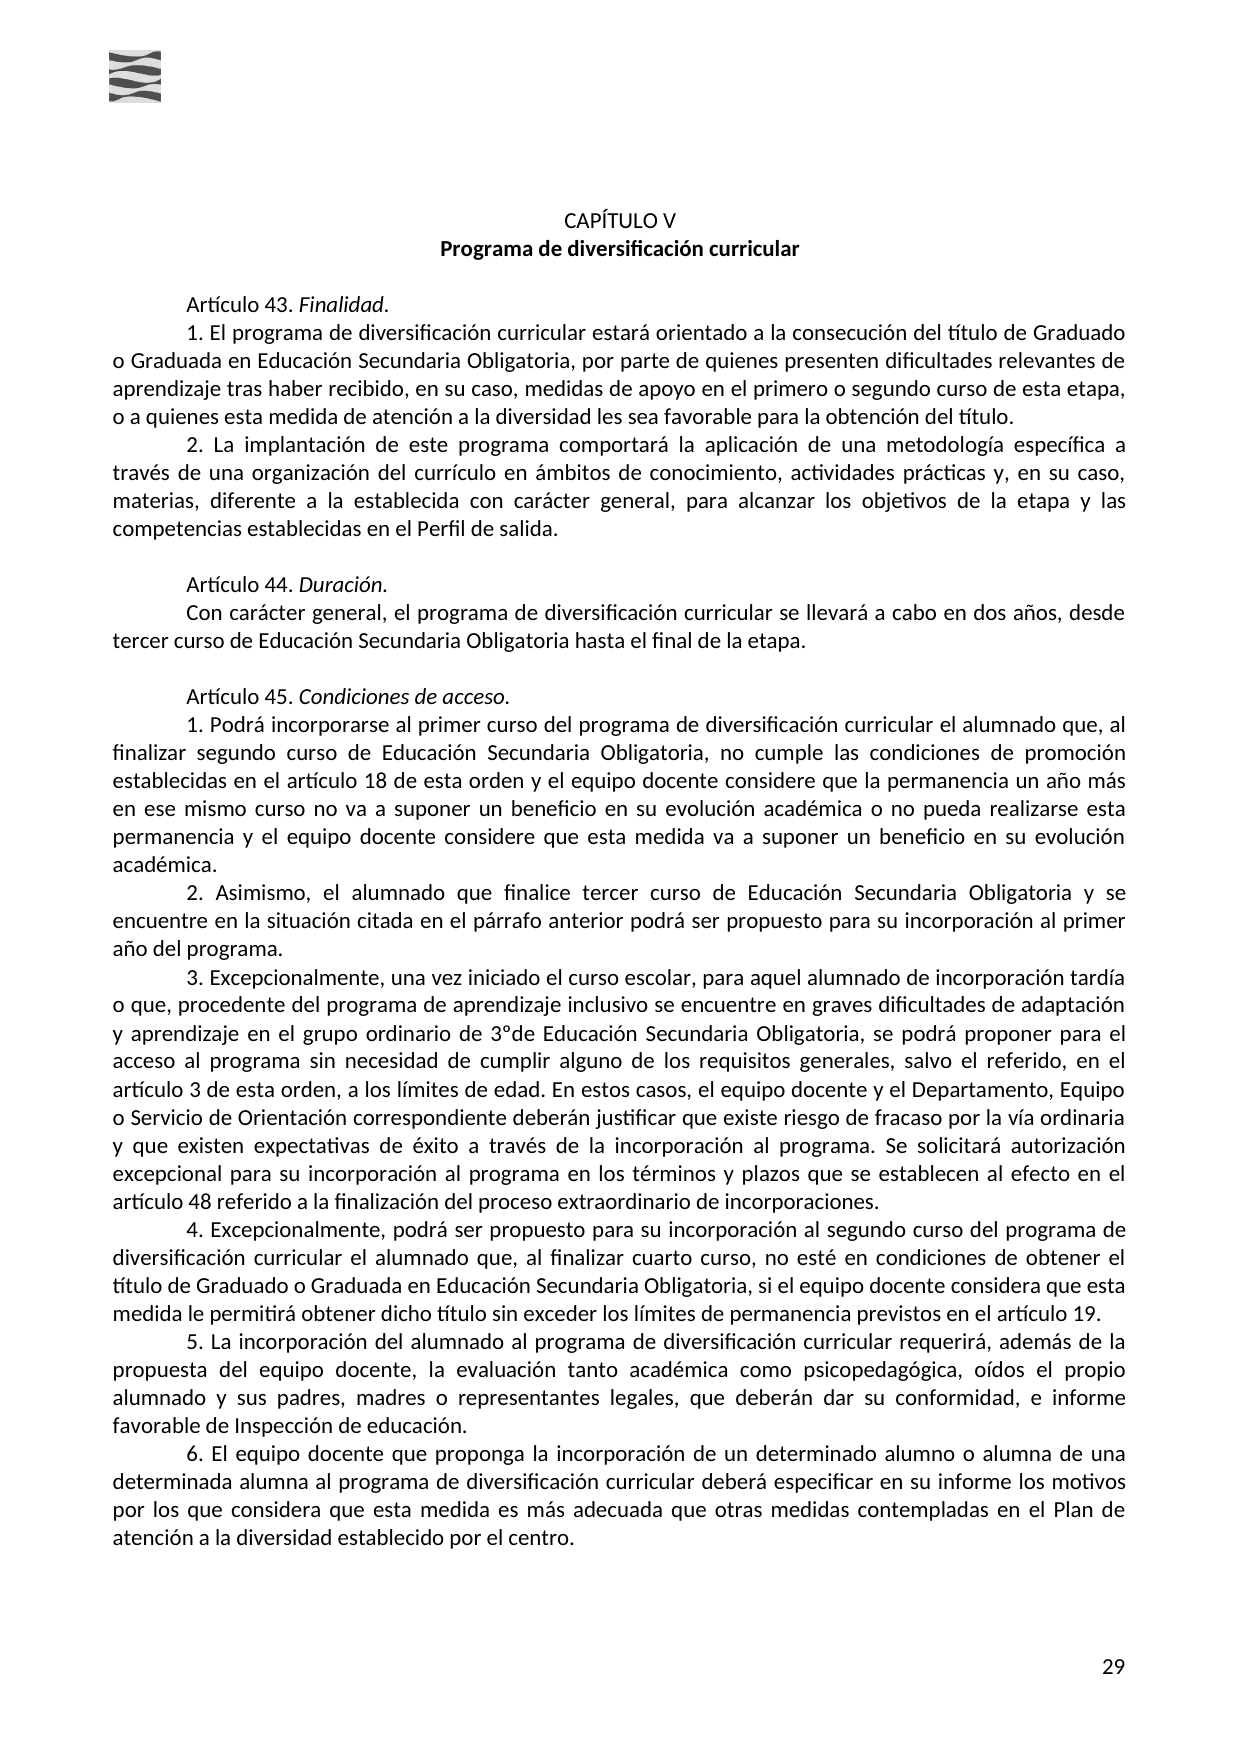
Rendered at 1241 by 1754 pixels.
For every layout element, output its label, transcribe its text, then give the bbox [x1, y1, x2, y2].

text 2. La implantación de este programa comportará la aplicación de una metodología específica a través de una organización del currículo en ámbitos de conocimiento, actividades prácticas y, en su caso, materias, diferente a la establecida con carácter general, para alcanzar los objetivos de la etapa y las competencias establecidas en el Perfil de salida. [112, 430, 1128, 542]
text Con carácter general, el programa de diversificación curricular se llevará a cabo en dos años, desde tercer curso de Educación Secundaria Obligatoria hasta el final de la etapa. [112, 598, 1128, 654]
text Artículo 43. Finalidad. [112, 290, 1128, 318]
text 5. La incorporación del alumnado al programa de diversificación curricular requerirá, además de la propuesta del equipo docente, la evaluación tanto académica como psicopedagógica, oídos el propio alumnado y sus padres, madres o representantes legales, que deberán dar su conformidad, e informe favorable de Inspección de educación. [112, 1327, 1128, 1439]
text Programa de diversificación curricular [112, 234, 1128, 262]
text 6. El equipo docente que proponga la incorporación de un determinado alumno o alumna de una determinada alumna al programa de diversificación curricular deberá especificar en su informe los motivos por los que considera que esta medida es más adecuada que otras medidas contempladas en el Plan de atención a la diversidad establecido por el centro. [112, 1439, 1128, 1551]
text Artículo 44. Duración. [112, 570, 1128, 598]
text 1. El programa de diversificación curricular estará orientado a la consecución del título de Graduado o Graduada en Educación Secundaria Obligatoria, por parte de quienes presenten dificultades relevantes de aprendizaje tras haber recibido, en su caso, medidas de apoyo en el primero o segundo curso de esta etapa, o a quienes esta medida de atención a la diversidad les sea favorable para la obtención del título. [112, 318, 1128, 430]
text 1. Podrá incorporarse al primer curso del programa de diversificación curricular el alumnado que, al finalizar segundo curso de Educación Secundaria Obligatoria, no cumple las condiciones de promoción establecidas en el artículo 18 de esta orden y el equipo docente considere que la permanencia un año más en ese mismo curso no va a suponer un beneficio en su evolución académica o no pueda realizarse esta permanencia y el equipo docente considere que esta medida va a suponer un beneficio en su evolución académica. [112, 710, 1128, 878]
text 4. Excepcionalmente, podrá ser propuesto para su incorporación al segundo curso del programa de diversificación curricular el alumnado que, al finalizar cuarto curso, no esté en condiciones de obtener el título de Graduado o Graduada en Educación Secundaria Obligatoria, si el equipo docente considera que esta medida le permitirá obtener dicho título sin exceder los límites de permanencia previstos en el artículo 19. [112, 1215, 1128, 1327]
text CAPÍTULO V [112, 206, 1128, 234]
text 3. Excepcionalmente, una vez iniciado el curso escolar, para aquel alumnado de incorporación tardía o que, procedente del programa de aprendizaje inclusivo se encuentre en graves dificultades de adaptación y aprendizaje en el grupo ordinario de 3ºde Educación Secundaria Obligatoria, se podrá proponer para el acceso al programa sin necesidad de cumplir alguno de los requisitos generales, salvo el referido, en el artículo 3 de esta orden, a los límites de edad. En estos casos, el equipo docente y el Departamento, Equipo o Servicio de Orientación correspondiente deberán justificar que existe riesgo de fracaso por la vía ordinaria y que existen expectativas de éxito a través de la incorporación al programa. Se solicitará autorización excepcional para su incorporación al programa en los términos y plazos que se establecen al efecto en el artículo 48 referido a la finalización del proceso extraordinario de incorporaciones. [112, 963, 1128, 1215]
text 2. Asimismo, el alumnado que finalice tercer curso de Educación Secundaria Obligatoria y se encuentre en la situación citada en el párrafo anterior podrá ser propuesto para su incorporación al primer año del programa. [112, 878, 1128, 963]
text Artículo 45. Condiciones de acceso. [112, 682, 1128, 710]
